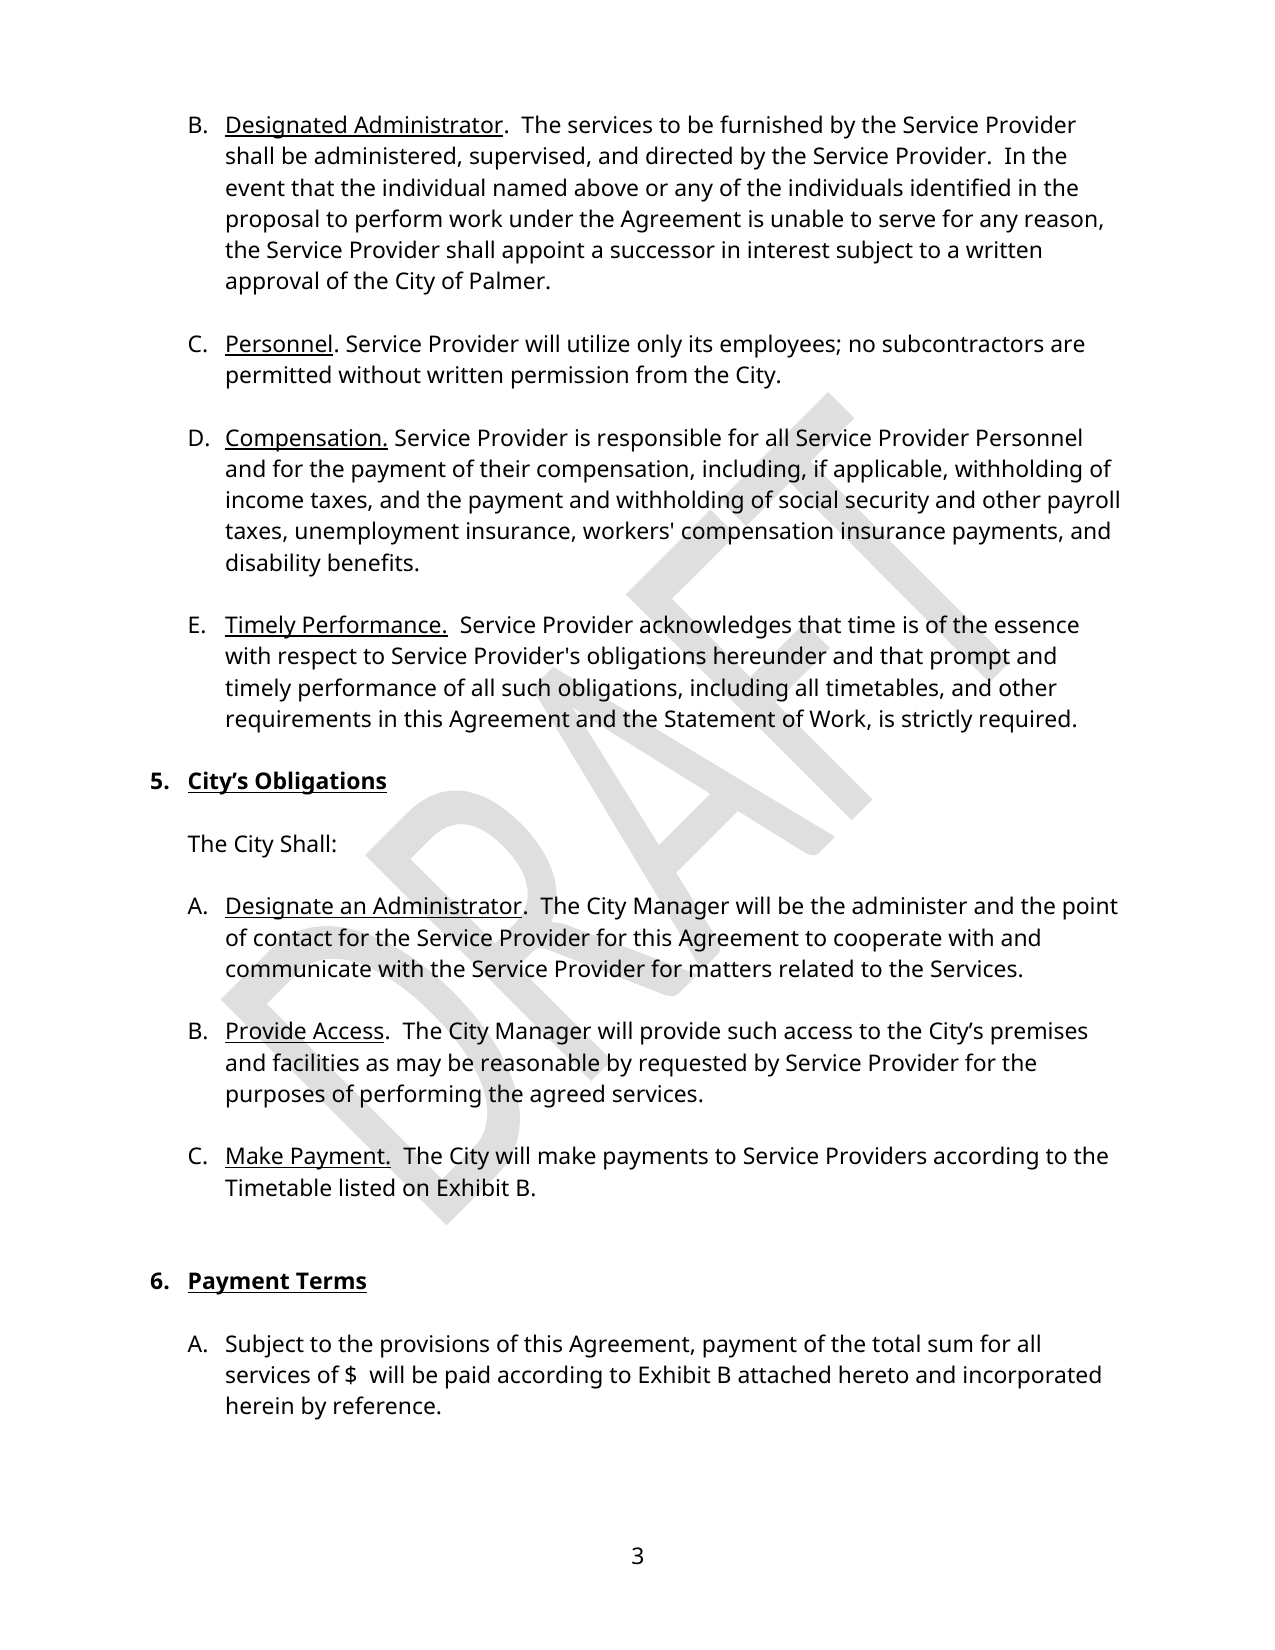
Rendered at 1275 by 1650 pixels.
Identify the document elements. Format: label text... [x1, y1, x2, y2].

list Designate an Administrator. The City Manager will be the administer and the point of contact for the Service Provider for this Agreement to cooperate with and communicate with the Service Provider for matters related to the Services. [187, 890, 1125, 984]
list City’s Obligations [150, 765, 1125, 797]
list Designated Administrator. The services to be furnished by the Service Provider shall be administered, supervised, and directed by the Service Provider. In the event that the individual named above or any of the individuals identified in the proposal to perform work under the Agreement is unable to serve for any reason, the Service Provider shall appoint a successor in interest subject to a written approval of the City of Palmer. [187, 109, 1125, 297]
list Payment Terms [150, 1265, 1125, 1297]
list Timely Performance. Service Provider acknowledges that time is of the essence with respect to Service Provider's obligations hereunder and that prompt and timely performance of all such obligations, including all timetables, and other requirements in this Agreement and the Statement of Work, is strictly required. [187, 609, 1125, 734]
text The City Shall: [187, 828, 1125, 859]
list Subject to the provisions of this Agreement, payment of the total sum for all services of $ will be paid according to Exhibit B attached hereto and incorporated herein by reference. [187, 1328, 1125, 1422]
list Make Payment. The City will make payments to Service Providers according to the Timetable listed on Exhibit B. [187, 1140, 1125, 1203]
list Personnel. Service Provider will utilize only its employees; no subcontractors are permitted without written permission from the City. [187, 328, 1125, 390]
list Compensation. Service Provider is responsible for all Service Provider Personnel and for the payment of their compensation, including, if applicable, withholding of income taxes, and the payment and withholding of social security and other payroll taxes, unemployment insurance, workers' compensation insurance payments, and disability benefits. [187, 422, 1125, 578]
list Provide Access. The City Manager will provide such access to the City’s premises and facilities as may be reasonable by requested by Service Provider for the purposes of performing the agreed services. [187, 1015, 1125, 1109]
